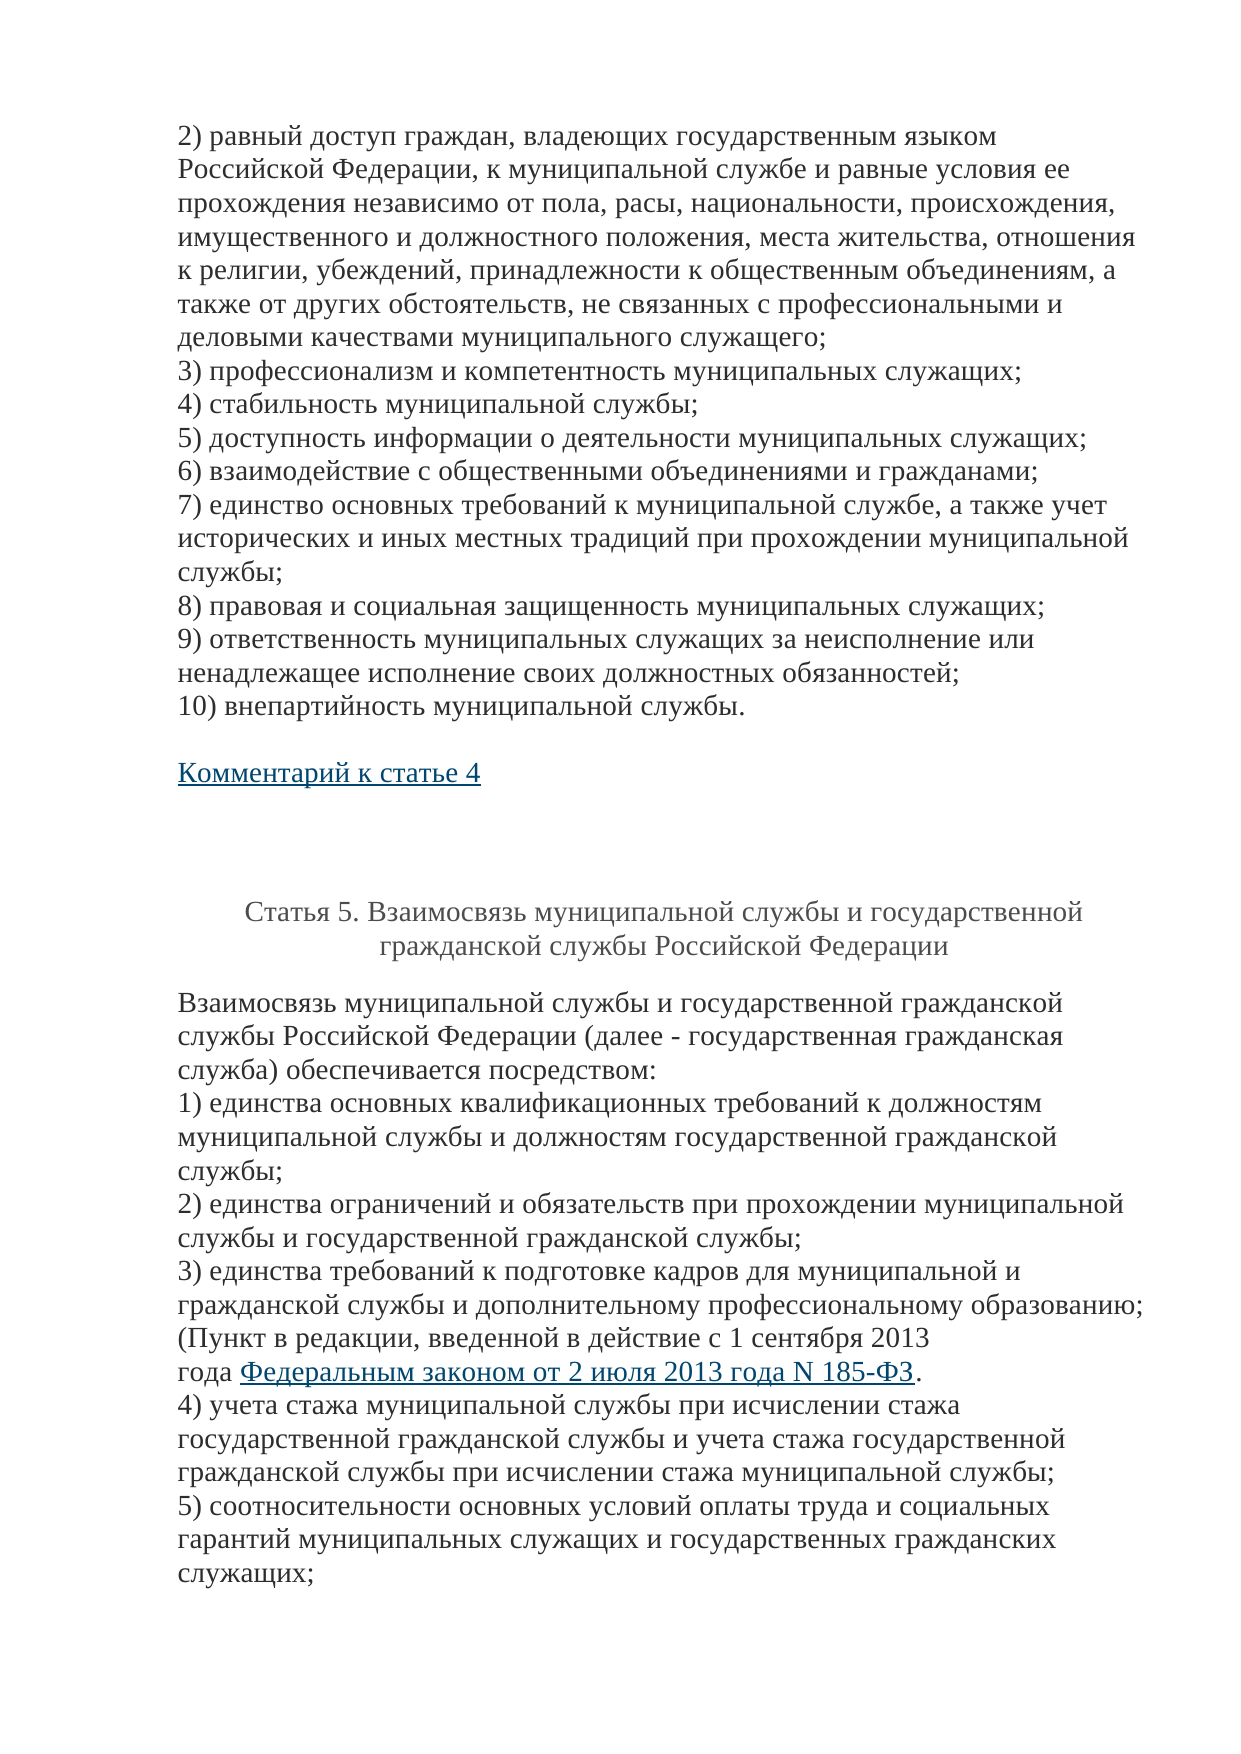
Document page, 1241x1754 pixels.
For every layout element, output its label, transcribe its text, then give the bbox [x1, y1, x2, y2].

text 2) единства ограничений и обязательств при прохождении муниципальной службы и государственной гражданской службы; [177, 1186, 1152, 1253]
text 7) единство основных требований к муниципальной службе, а также учет исторических и иных местных традиций при прохождении муниципальной службы; [177, 487, 1152, 588]
text 4) учета стажа муниципальной службы при исчислении стажа государственной гражданской службы и учета стажа государственной гражданской службы при исчислении стажа муниципальной службы; [177, 1387, 1152, 1488]
text 6) взаимодействие с общественными объединениями и гражданами; [177, 453, 1152, 487]
text 4) стабильность муниципальной службы; [177, 386, 1152, 420]
text 5) соотносительности основных условий оплаты труда и социальных гарантий муниципальных служащих и государственных гражданских служащих; [177, 1488, 1152, 1589]
text 3) профессионализм и компетентность муниципальных служащих; [177, 353, 1152, 386]
text 10) внепартийность муниципальной службы. Комментарий к статье 4 [177, 688, 1152, 855]
text 8) правовая и социальная защищенность муниципальных служащих; [177, 588, 1152, 621]
text Взаимосвязь муниципальной службы и государственной гражданской службы Российской Федерации (далее - государственная гражданская служба) обеспечивается посредством: [177, 985, 1152, 1086]
text 1) единства основных квалификационных требований к должностям муниципальной службы и должностям государственной гражданской службы; [177, 1086, 1152, 1186]
text 9) ответственность муниципальных служащих за неисполнение или ненадлежащее исполнение своих должностных обязанностей; [177, 621, 1152, 688]
text 3) единства требований к подготовке кадров для муниципальной и гражданской службы и дополнительному профессиональному образованию; (Пункт в редакции, введенной в действие с 1 сентября 2013 года Федеральным законом от 2 июля 2013 года N 185-ФЗ. [177, 1253, 1152, 1387]
text Статья 5. Взаимосвязь муниципальной службы и государственной гражданской службы Российской Федерации [177, 894, 1152, 961]
text 2) равный доступ граждан, владеющих государственным языком Российской Федерации, к муниципальной службе и равные условия ее прохождения независимо от пола, расы, национальности, происхождения, имущественного и должностного положения, места жительства, отношения к религии, убеждений, принадлежности к общественным объединениям, а также от других обстоятельств, не связанных с профессиональными и деловыми качествами муниципального служащего; [177, 118, 1152, 353]
text 5) доступность информации о деятельности муниципальных служащих; [177, 420, 1152, 453]
